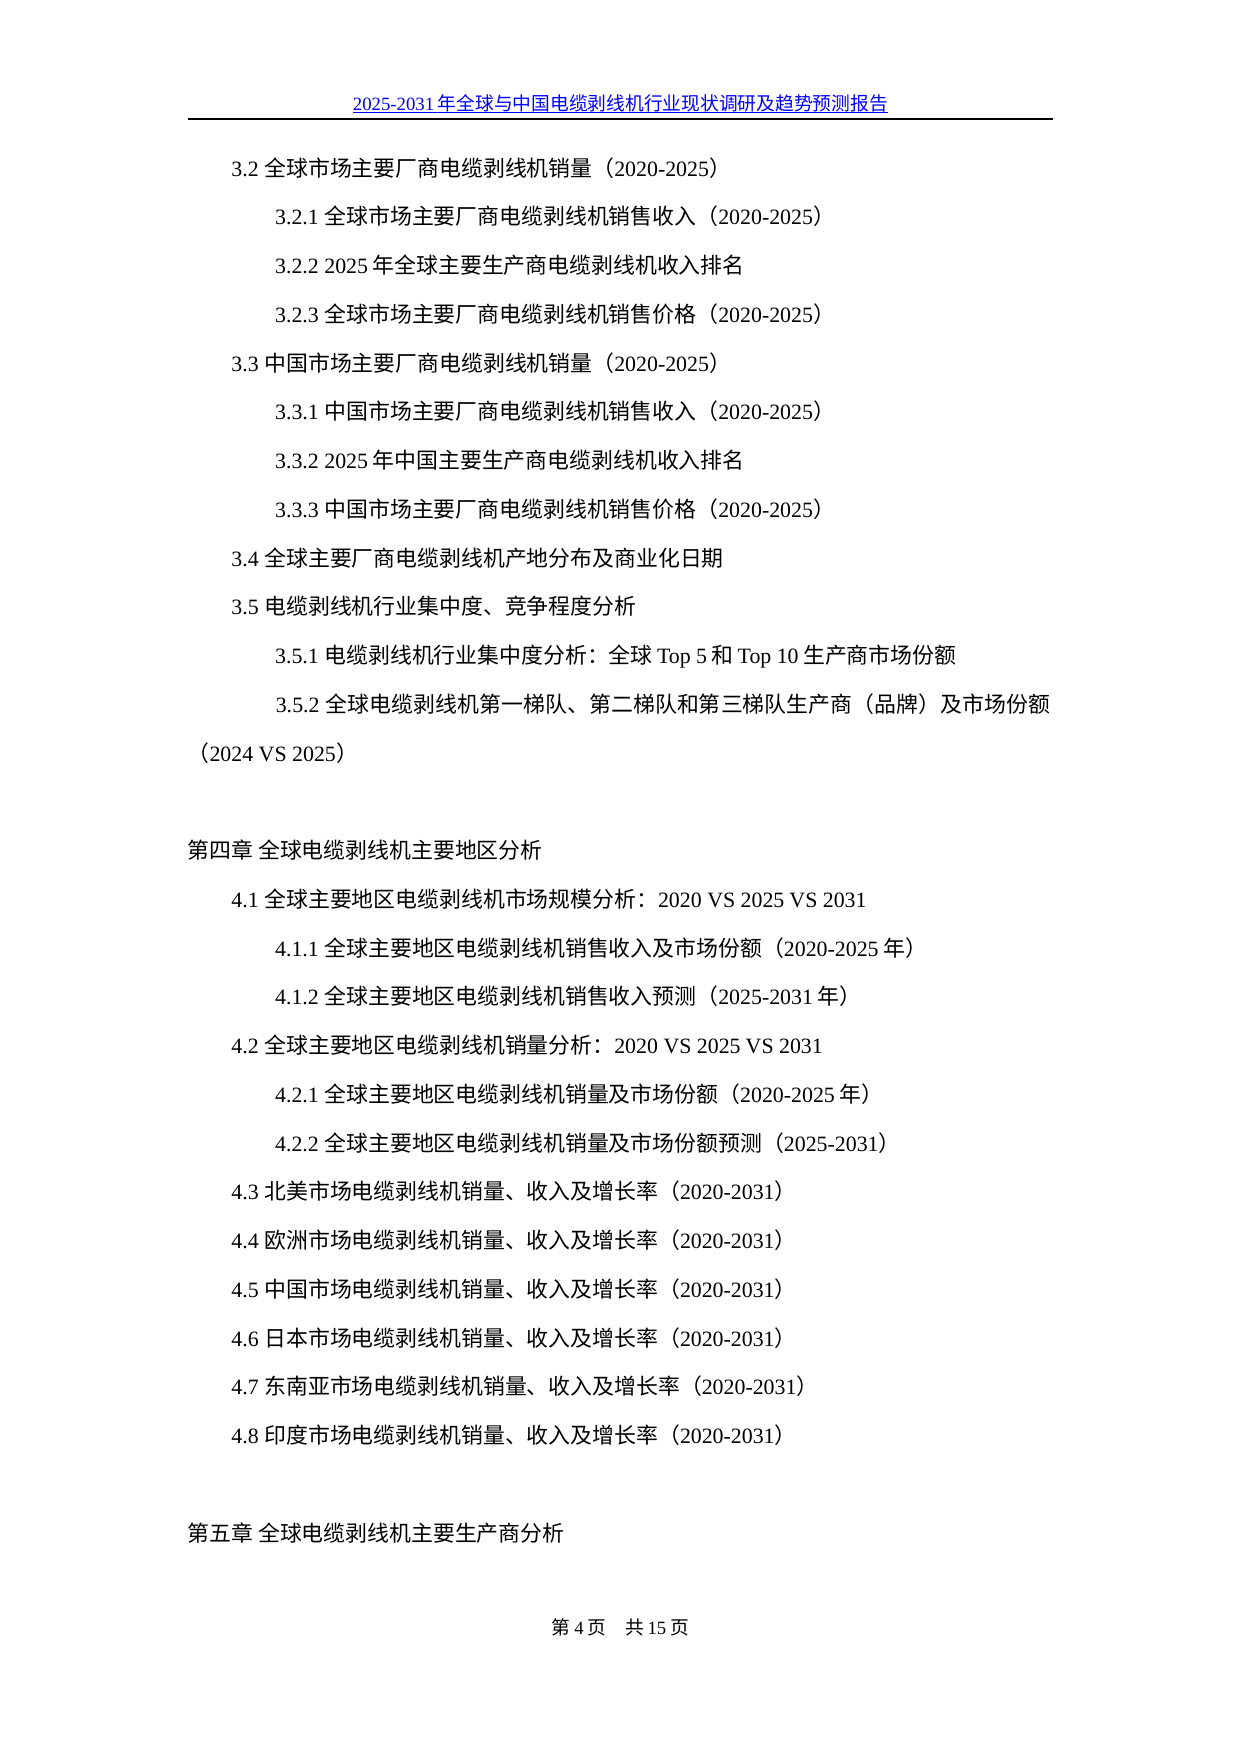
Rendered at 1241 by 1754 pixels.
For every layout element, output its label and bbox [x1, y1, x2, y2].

text [187, 150, 1053, 1548]
